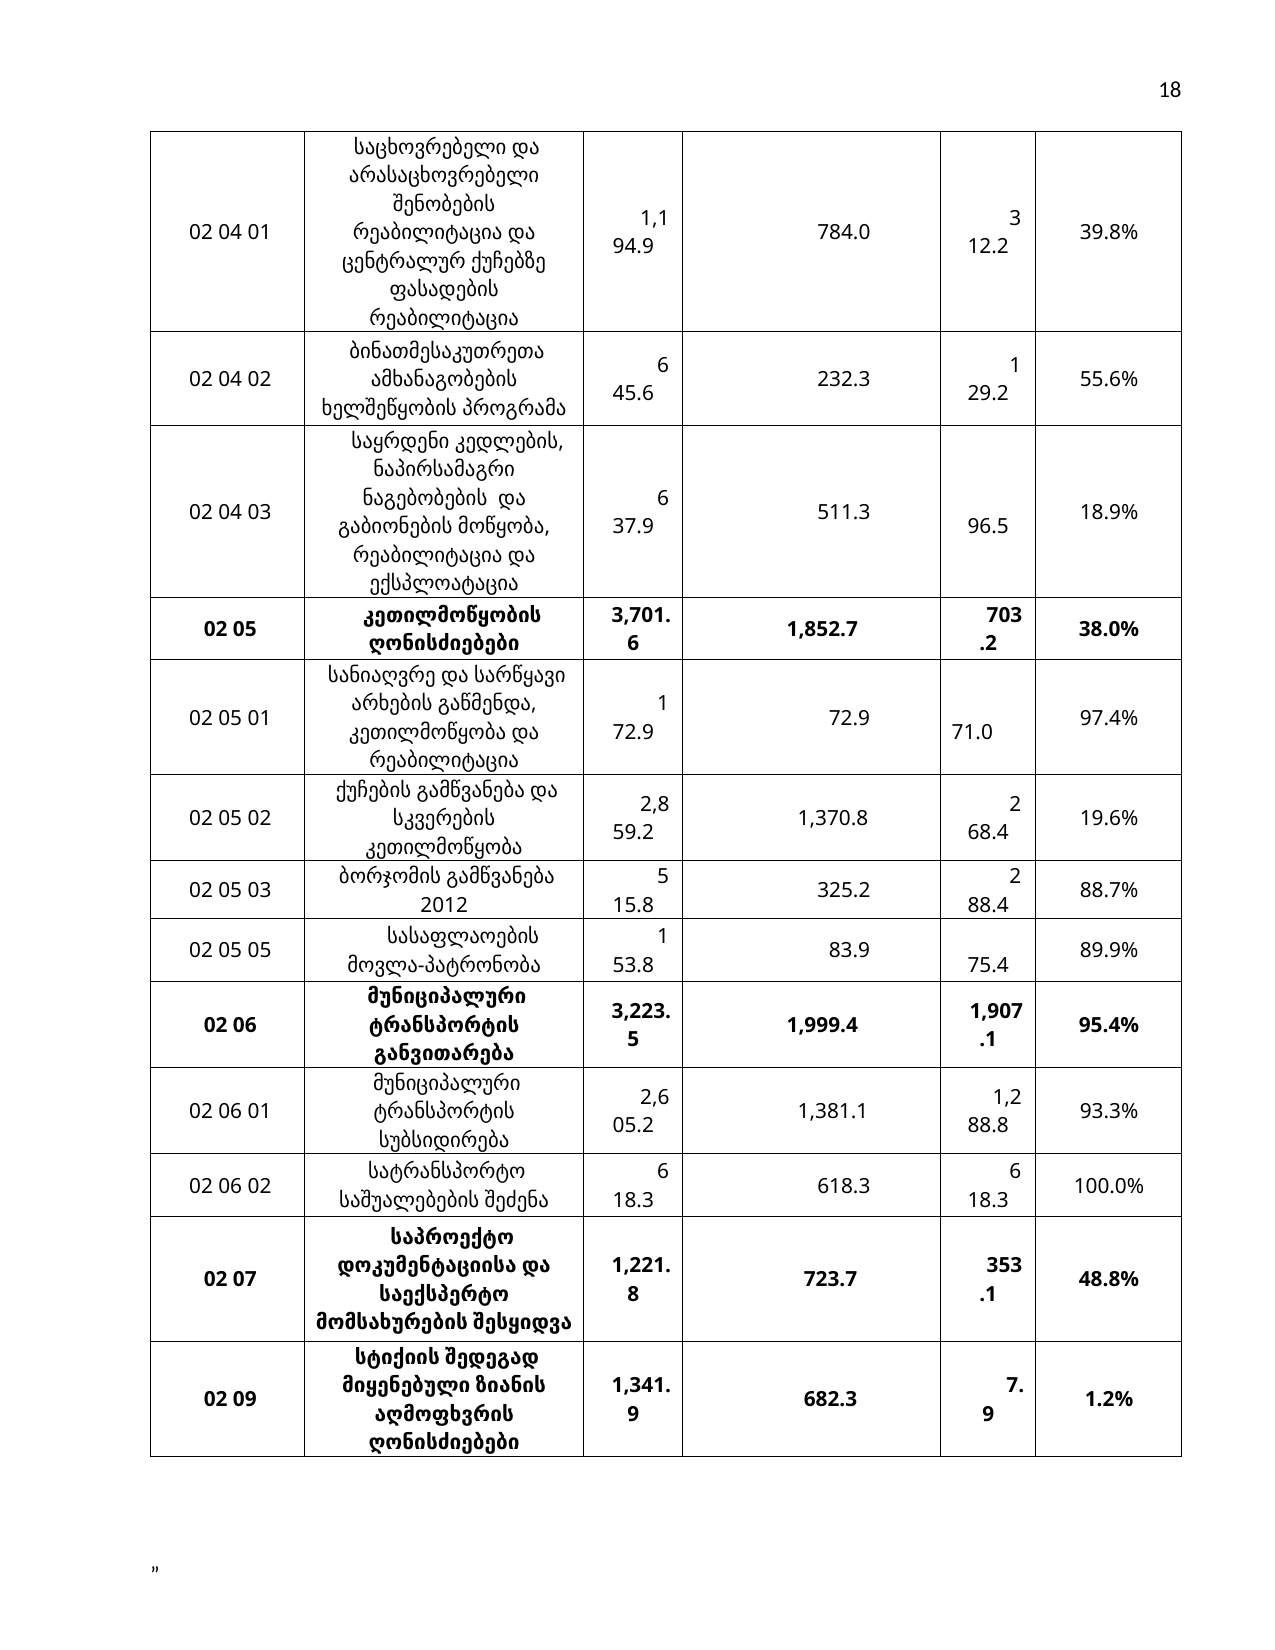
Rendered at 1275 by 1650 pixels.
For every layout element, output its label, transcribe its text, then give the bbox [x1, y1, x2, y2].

table_cell 172.9 [584, 660, 682, 774]
table_cell 3,223.5 [584, 982, 682, 1067]
table_cell 618.3 [584, 1154, 682, 1216]
table_cell 288.4 [941, 861, 1035, 918]
table_cell საყრდენი კედლების, ნაპირსამაგრი ნაგებობების და გაბიონების მოწყობა, რეაბილიტაცია და ექსპლოატაცია [305, 426, 583, 597]
table_cell 1,194.9 [584, 132, 682, 331]
table_cell 02 06 02 [151, 1154, 304, 1216]
table_cell 268.4 [941, 775, 1035, 860]
table_cell 353.1 [941, 1217, 1035, 1341]
table_cell 2,859.2 [584, 775, 682, 860]
table_cell მუნიციპალური ტრანსპორტის განვითარება [305, 982, 583, 1067]
table_cell 02 06 [151, 982, 304, 1067]
table_cell 7.9 [941, 1342, 1035, 1456]
table_cell 703.2 [941, 598, 1035, 659]
table_cell სატრანსპორტო საშუალებების შეძენა [305, 1154, 583, 1216]
table_cell 129.2 [941, 332, 1035, 425]
table_cell 618.3 [941, 1154, 1035, 1216]
table_cell 1,907.1 [941, 982, 1035, 1067]
table_cell 48.8% [1036, 1217, 1181, 1341]
table_cell კეთილმოწყობის ღონისძიებები [305, 598, 583, 659]
table_cell ბორჯომის გამწვანება 2012 [305, 861, 583, 918]
table_cell 1,381.1 [683, 1068, 940, 1153]
table_cell სტიქიის შედეგად მიყენებული ზიანის აღმოფხვრის ღონისძიებები [305, 1342, 583, 1456]
table_cell 02 05 03 [151, 861, 304, 918]
table_cell 88.7% [1036, 861, 1181, 918]
table_cell 89.9% [1036, 919, 1181, 981]
table_cell 1,852.7 [683, 598, 940, 659]
table_cell 1,221.8 [584, 1217, 682, 1341]
table_cell 83.9 [683, 919, 940, 981]
table_cell 02 06 01 [151, 1068, 304, 1153]
table_cell 3,701.6 [584, 598, 682, 659]
table_cell საპროექტო დოკუმენტაციისა და საექსპერტო მომსახურების შესყიდვა [305, 1217, 583, 1341]
table_cell საცხოვრებელი და არასაცხოვრებელი შენობების რეაბილიტაცია და ცენტრალურ ქუჩებზე ფასადების რეაბილიტაცია [305, 132, 583, 331]
table_cell მუნიციპალური ტრანსპორტის სუბსიდირება [305, 1068, 583, 1153]
table_cell 02 05 [151, 598, 304, 659]
table_cell 02 05 02 [151, 775, 304, 860]
table_cell 784.0 [683, 132, 940, 331]
table_cell 18.9% [1036, 426, 1181, 597]
table_cell 02 05 01 [151, 660, 304, 774]
table_cell 02 07 [151, 1217, 304, 1341]
table_cell 511.3 [683, 426, 940, 597]
table_cell სანიაღვრე და სარწყავი არხების გაწმენდა, კეთილმოწყობა და რეაბილიტაცია [305, 660, 583, 774]
table_cell 02 04 01 [151, 132, 304, 331]
table_cell 71.0 [941, 660, 1035, 774]
table_cell 1.2% [1036, 1342, 1181, 1456]
table_cell 55.6% [1036, 332, 1181, 425]
table_cell 97.4% [1036, 660, 1181, 774]
table_cell 1,999.4 [683, 982, 940, 1067]
table_cell 02 05 05 [151, 919, 304, 981]
table_cell 02 04 02 [151, 332, 304, 425]
table_cell 2,605.2 [584, 1068, 682, 1153]
table_cell 312.2 [941, 132, 1035, 331]
table_cell 723.7 [683, 1217, 940, 1341]
table_cell 645.6 [584, 332, 682, 425]
table_cell 1,341.9 [584, 1342, 682, 1456]
table_cell 682.3 [683, 1342, 940, 1456]
table_cell 75.4 [941, 919, 1035, 981]
table_cell 95.4% [1036, 982, 1181, 1067]
table_cell 02 04 03 [151, 426, 304, 597]
table_cell 19.6% [1036, 775, 1181, 860]
table_cell ბინათმესაკუთრეთა ამხანაგობების ხელშეწყობის პროგრამა [305, 332, 583, 425]
table_cell 637.9 [584, 426, 682, 597]
table_cell ქუჩების გამწვანება და სკვერების კეთილმოწყობა [305, 775, 583, 860]
table_cell 1,370.8 [683, 775, 940, 860]
table_cell 100.0% [1036, 1154, 1181, 1216]
table_cell 38.0% [1036, 598, 1181, 659]
table_cell 96.5 [941, 426, 1035, 597]
table_cell 618.3 [683, 1154, 940, 1216]
table_cell 39.8% [1036, 132, 1181, 331]
table_cell 232.3 [683, 332, 940, 425]
table_cell 93.3% [1036, 1068, 1181, 1153]
table_cell 1,288.8 [941, 1068, 1035, 1153]
table_cell 153.8 [584, 919, 682, 981]
table_cell სასაფლაოების მოვლა-პატრონობა [305, 919, 583, 981]
table_cell 325.2 [683, 861, 940, 918]
table_cell 515.8 [584, 861, 682, 918]
table_cell 02 09 [151, 1342, 304, 1456]
table_cell 72.9 [683, 660, 940, 774]
